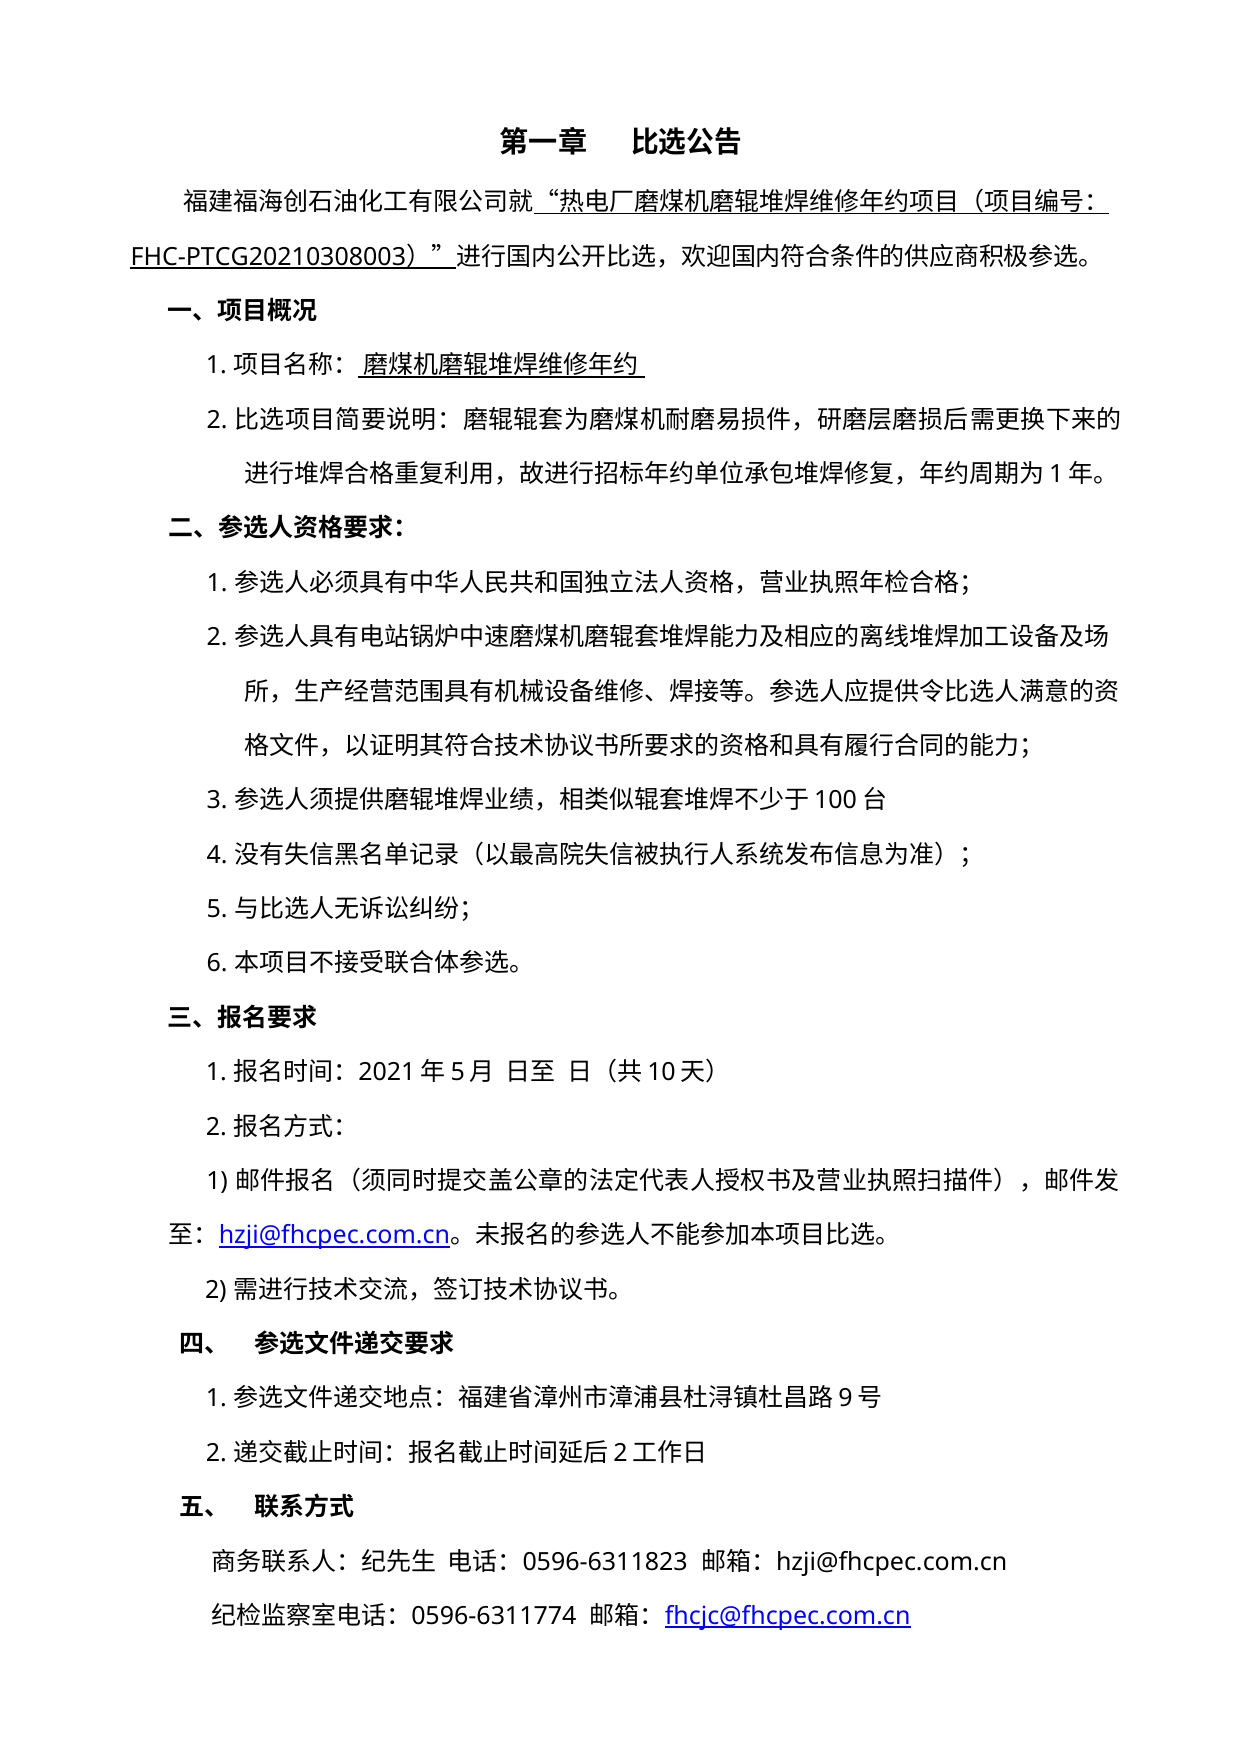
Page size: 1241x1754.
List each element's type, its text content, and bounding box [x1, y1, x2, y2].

text 3. 参选人须提供磨辊堆焊业绩，相类似辊套堆焊不少于100台 [206, 780, 1122, 816]
list 联系方式 [179, 1487, 1122, 1523]
list 参选文件递交要求 [179, 1323, 1122, 1360]
text 1. 报名时间：2021年5月 日至 日（共10天） [118, 1052, 1122, 1088]
text 5. 与比选人无诉讼纠纷； [206, 888, 1122, 925]
text 1) 邮件报名（须同时提交盖公章的法定代表人授权书及营业执照扫描件），邮件发至：hzji@fhcpec.com.cn。未报名的参选人不能参加本项目比选。 [168, 1160, 1122, 1251]
list 6. 本项目不接受联合体参选。 [206, 943, 1122, 979]
text 4. 没有失信黑名单记录（以最高院失信被执行人系统发布信息为准）； [206, 834, 1122, 870]
text 1. 项目名称： 磨煤机磨辊堆焊维修年约 [118, 345, 1122, 381]
text 2. 比选项目简要说明：磨辊辊套为磨煤机耐磨易损件，研磨层磨损后需更换下来的进行堆焊合格重复利用，故进行招标年约单位承包堆焊修复，年约周期为1年。 [206, 399, 1122, 490]
text 1. 参选文件递交地点：福建省漳州市漳浦县杜浔镇杜昌路9号 [118, 1378, 1122, 1414]
text 2. 参选人具有电站锅炉中速磨煤机磨辊套堆焊能力及相应的离线堆焊加工设备及场所，生产经营范围具有机械设备维修、焊接等。参选人应提供令比选人满意的资格文件，以证明其符合技术协议书所要求的资格和具有履行合同的能力； [206, 617, 1122, 762]
text 第一章 比选公告 [119, 118, 1122, 160]
text 2. 递交截止时间：报名截止时间延后2工作日 [118, 1432, 1122, 1468]
list 2) 需进行技术交流，签订技术协议书。 [205, 1269, 1122, 1305]
text 一、项目概况 [118, 290, 1122, 327]
text 纪检监察室电话：0596-6311774 邮箱：fhcjc@fhcpec.com.cn [161, 1595, 1122, 1632]
text 福建福海创石油化工有限公司就“热电厂磨煤机磨辊堆焊维修年约项目（项目编号：FHC-PTCG20210308003）”进行国内公开比选，欢迎国内符合条件的供应商积极参选。 [130, 182, 1109, 272]
text 2. 报名方式： [118, 1106, 1122, 1142]
text 1. 参选人必须具有中华人民共和国独立法人资格，营业执照年检合格； [206, 562, 1122, 598]
list 三、报名要求 [131, 997, 1122, 1033]
text 商务联系人：纪先生 电话：0596-6311823 邮箱：hzji@fhcpec.com.cn [161, 1541, 1122, 1577]
subtitle 二、参选人资格要求： [118, 508, 1122, 544]
